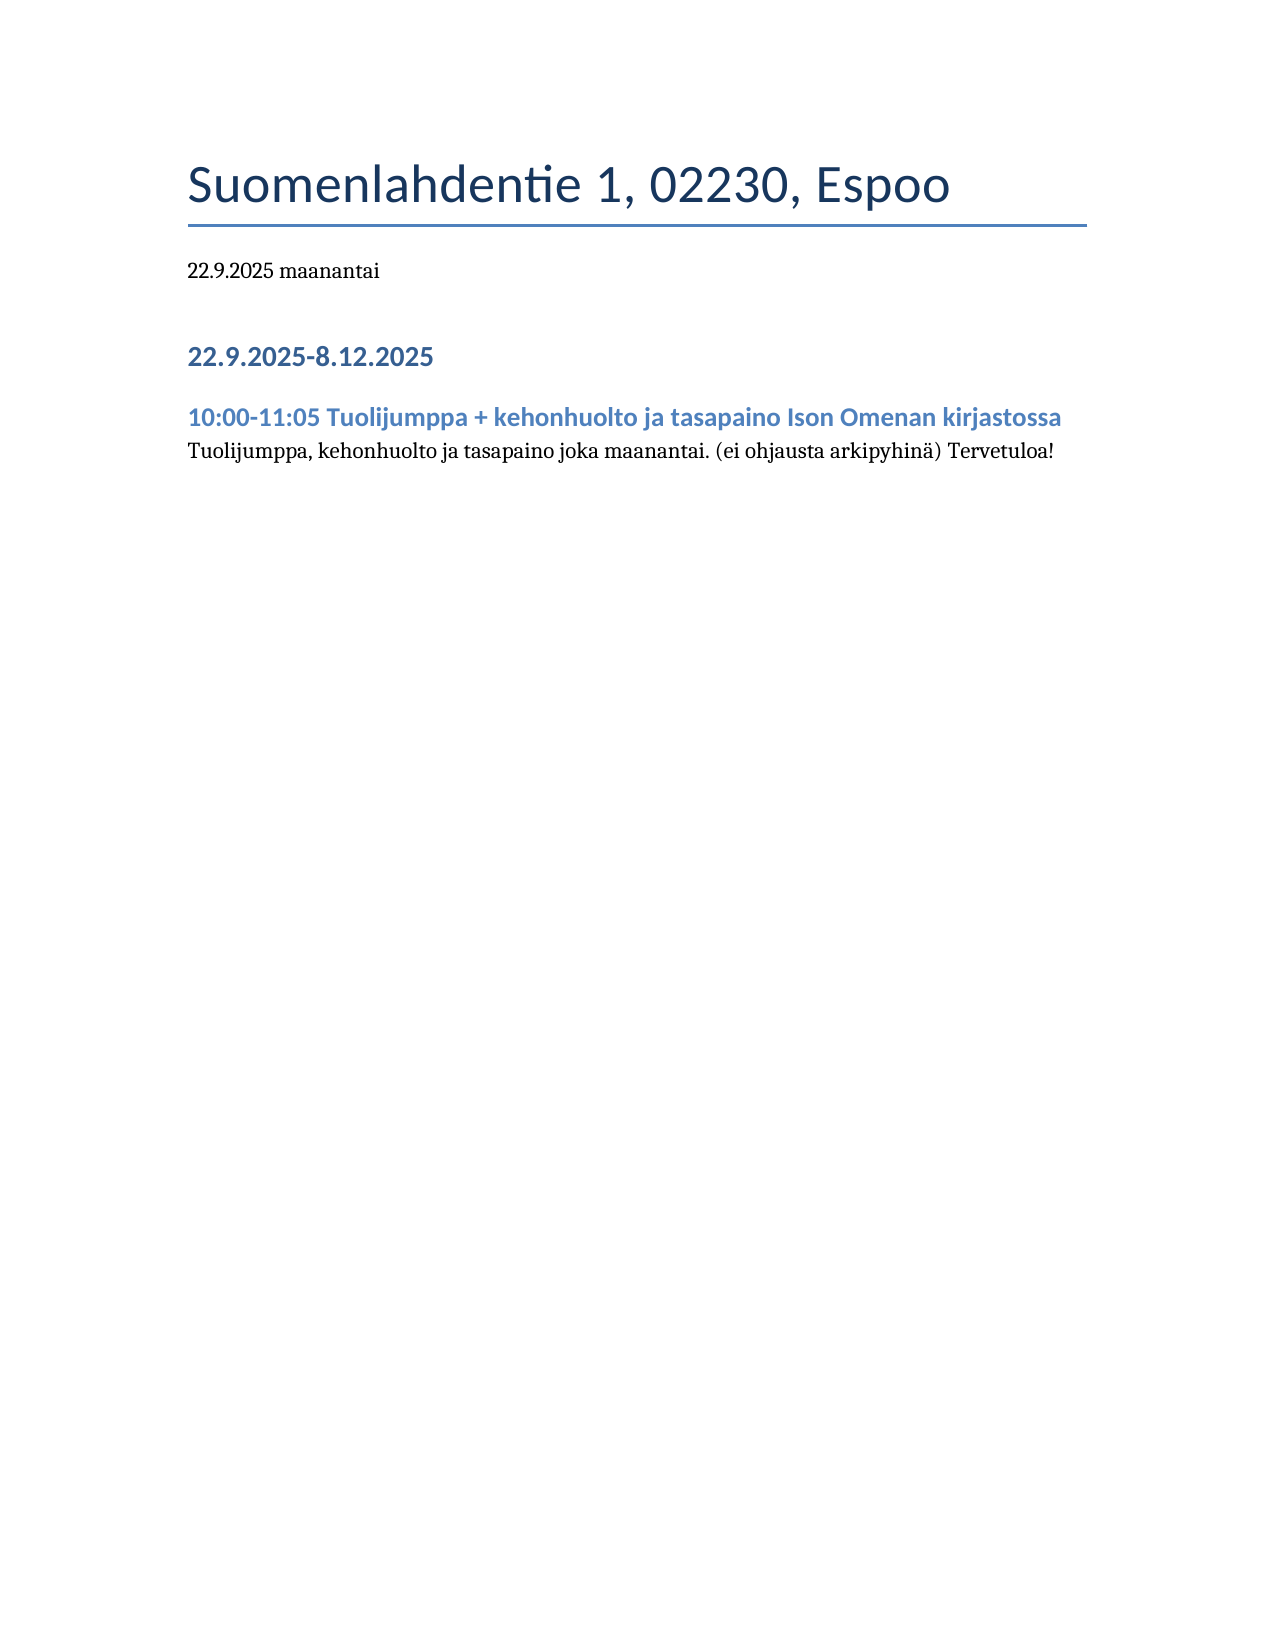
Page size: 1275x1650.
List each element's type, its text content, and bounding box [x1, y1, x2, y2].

title Suomenlahdentie 1, 02230, Espoo [187, 150, 1087, 227]
subtitle 10:00-11:05 Tuolijumppa + kehonhuolto ja tasapaino Ison Omenan kirjastossa [187, 400, 1087, 433]
text Tuolijumppa, kehonhuolto ja tasapaino joka maanantai. (ei ohjausta arkipyhinä) Tervetuloa! [187, 438, 1087, 464]
subtitle 22.9.2025-8.12.2025 [187, 338, 1087, 374]
text 22.9.2025 maanantai [187, 258, 1087, 284]
